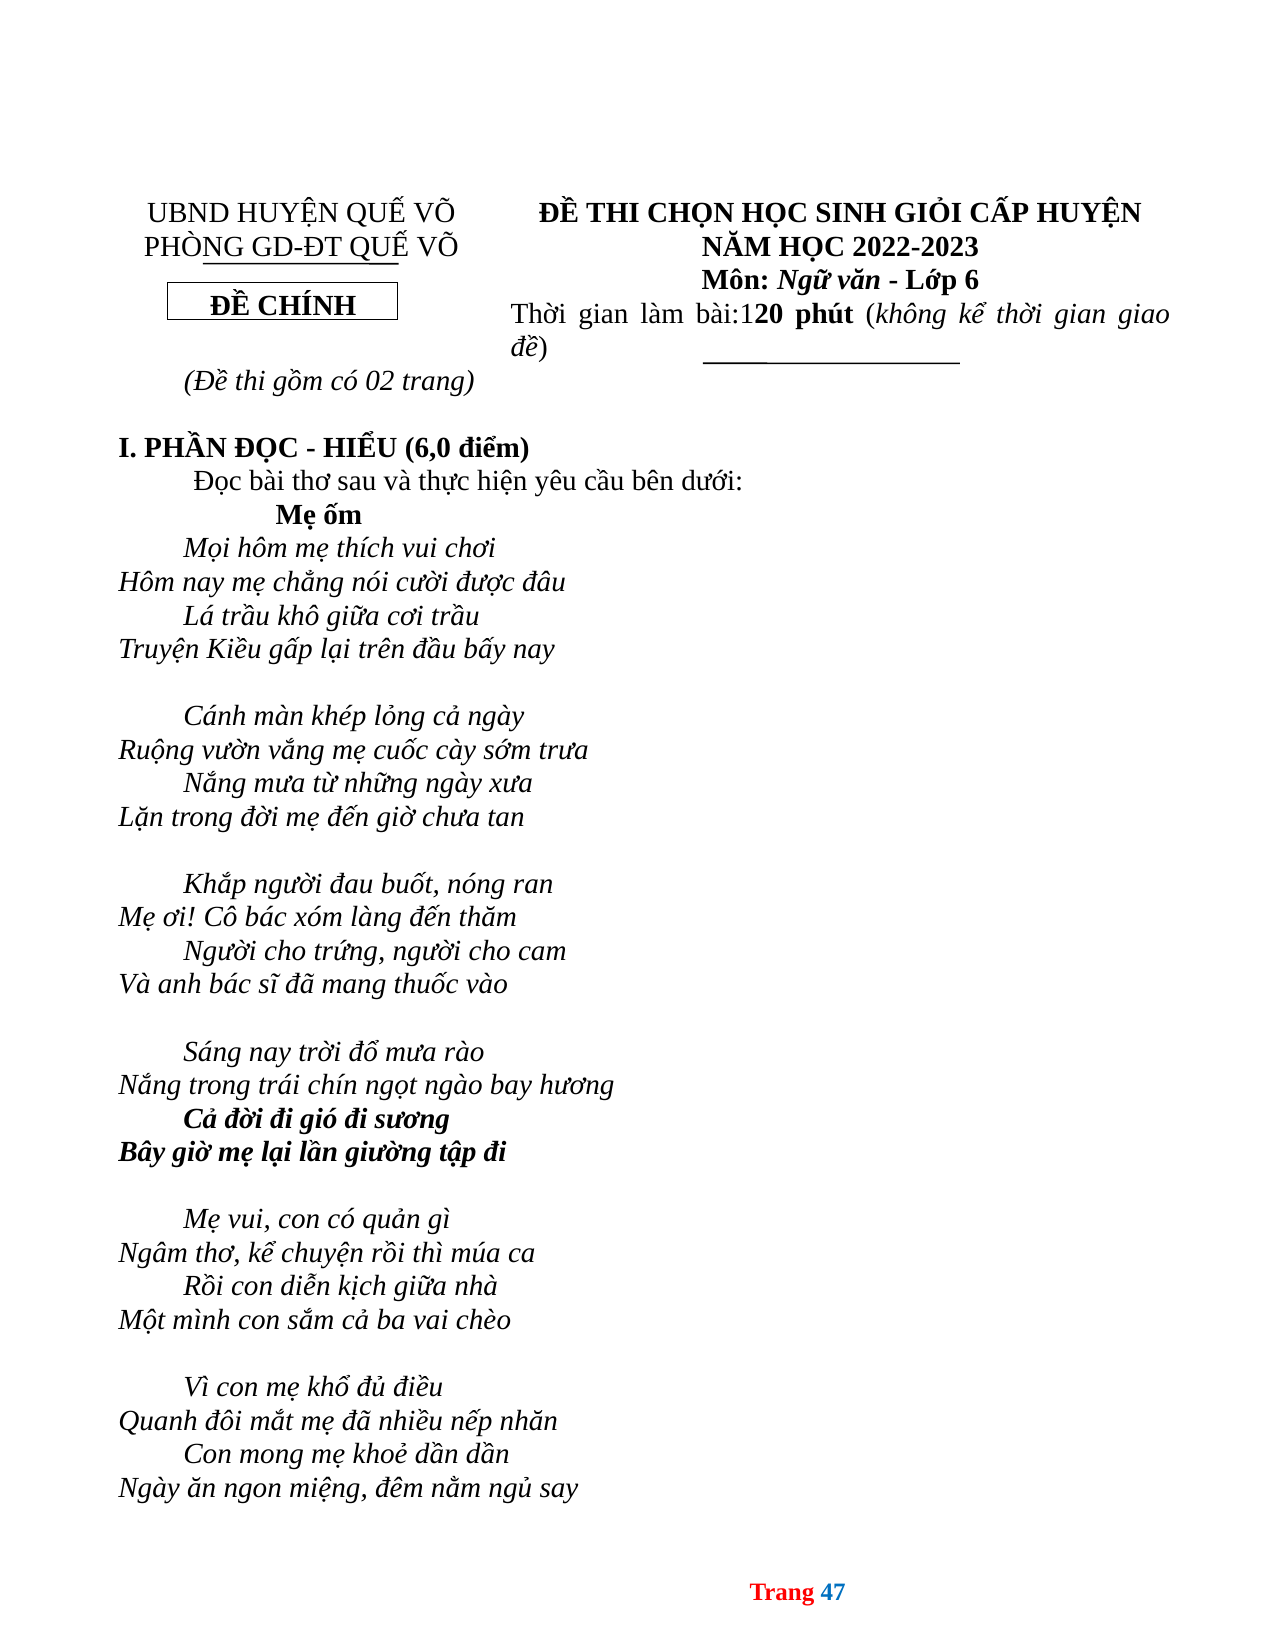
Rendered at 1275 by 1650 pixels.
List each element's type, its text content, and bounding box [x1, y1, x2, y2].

text Ngày ăn ngon miệng, đêm nằm ngủ say [118, 1470, 1186, 1503]
text Một mình con sắm cả ba vai chèo [118, 1302, 1186, 1336]
text Cả đời đi gió đi sương [118, 1101, 1186, 1134]
text Vì con mẹ khổ đủ điều [118, 1369, 1186, 1403]
text Lá trầu khô giữa cơi trầu [118, 598, 1186, 631]
text Mọi hôm mẹ thích vui chơi [118, 531, 1186, 564]
text Nắng mưa từ những ngày xưa [118, 765, 1186, 799]
text (Đề thi gồm có 02 trang) [118, 363, 1186, 396]
text Quanh đôi mắt mẹ đã nhiều nếp nhăn [118, 1403, 1186, 1436]
text Hôm nay mẹ chẳng nói cười được đâu [118, 564, 1186, 598]
text Đọc bài thơ sau và thực hiện yêu cầu bên dưới: [118, 463, 1186, 497]
text Và anh bác sĩ đã mang thuốc vào [118, 967, 1186, 1000]
table_header ĐỀ THI CHỌN HỌC SINH GIỎI CẤP HUYỆN NĂM HỌC 2022-2023 Môn: Ngữ văn - Lớp 6 Thời gian làm bài:120 phút (không kể thời gian giao đề) [499, 195, 1181, 363]
text I. PHẦN ĐỌC - HIỂU (6,0 điểm) [118, 430, 1186, 463]
text Lặn trong đời mẹ đến giờ chưa tan [118, 799, 1186, 832]
text Mẹ ơi! Cô bác xóm làng đến thăm [118, 899, 1186, 933]
text Mẹ ốm [118, 497, 1186, 531]
text Con mong mẹ khoẻ dần dần [118, 1436, 1186, 1470]
text Cánh màn khép lỏng cả ngày [118, 698, 1186, 732]
text Sáng nay trời đổ mưa rào [118, 1034, 1186, 1067]
text Nắng trong trái chín ngọt ngào bay hương [118, 1067, 1186, 1101]
text Bây giờ mẹ lại lần giường tập đi [118, 1134, 1186, 1168]
text Rồi con diễn kịch giữa nhà [118, 1268, 1186, 1302]
text Khắp người đau buốt, nóng ran [118, 866, 1186, 899]
table_header UBND HUYỆN QUẾ VÕ PHÒNG GD-ĐT QUẾ VÕ [103, 195, 499, 363]
text Ngâm thơ, kể chuyện rồi thì múa ca [118, 1235, 1186, 1268]
text Ruộng vườn vắng mẹ cuốc cày sớm trưa [118, 732, 1186, 765]
text Truyện Kiều gấp lại trên đầu bấy nay [118, 631, 1186, 665]
text Mẹ vui, con có quản gì [118, 1201, 1186, 1235]
text Người cho trứng, người cho cam [118, 933, 1186, 967]
